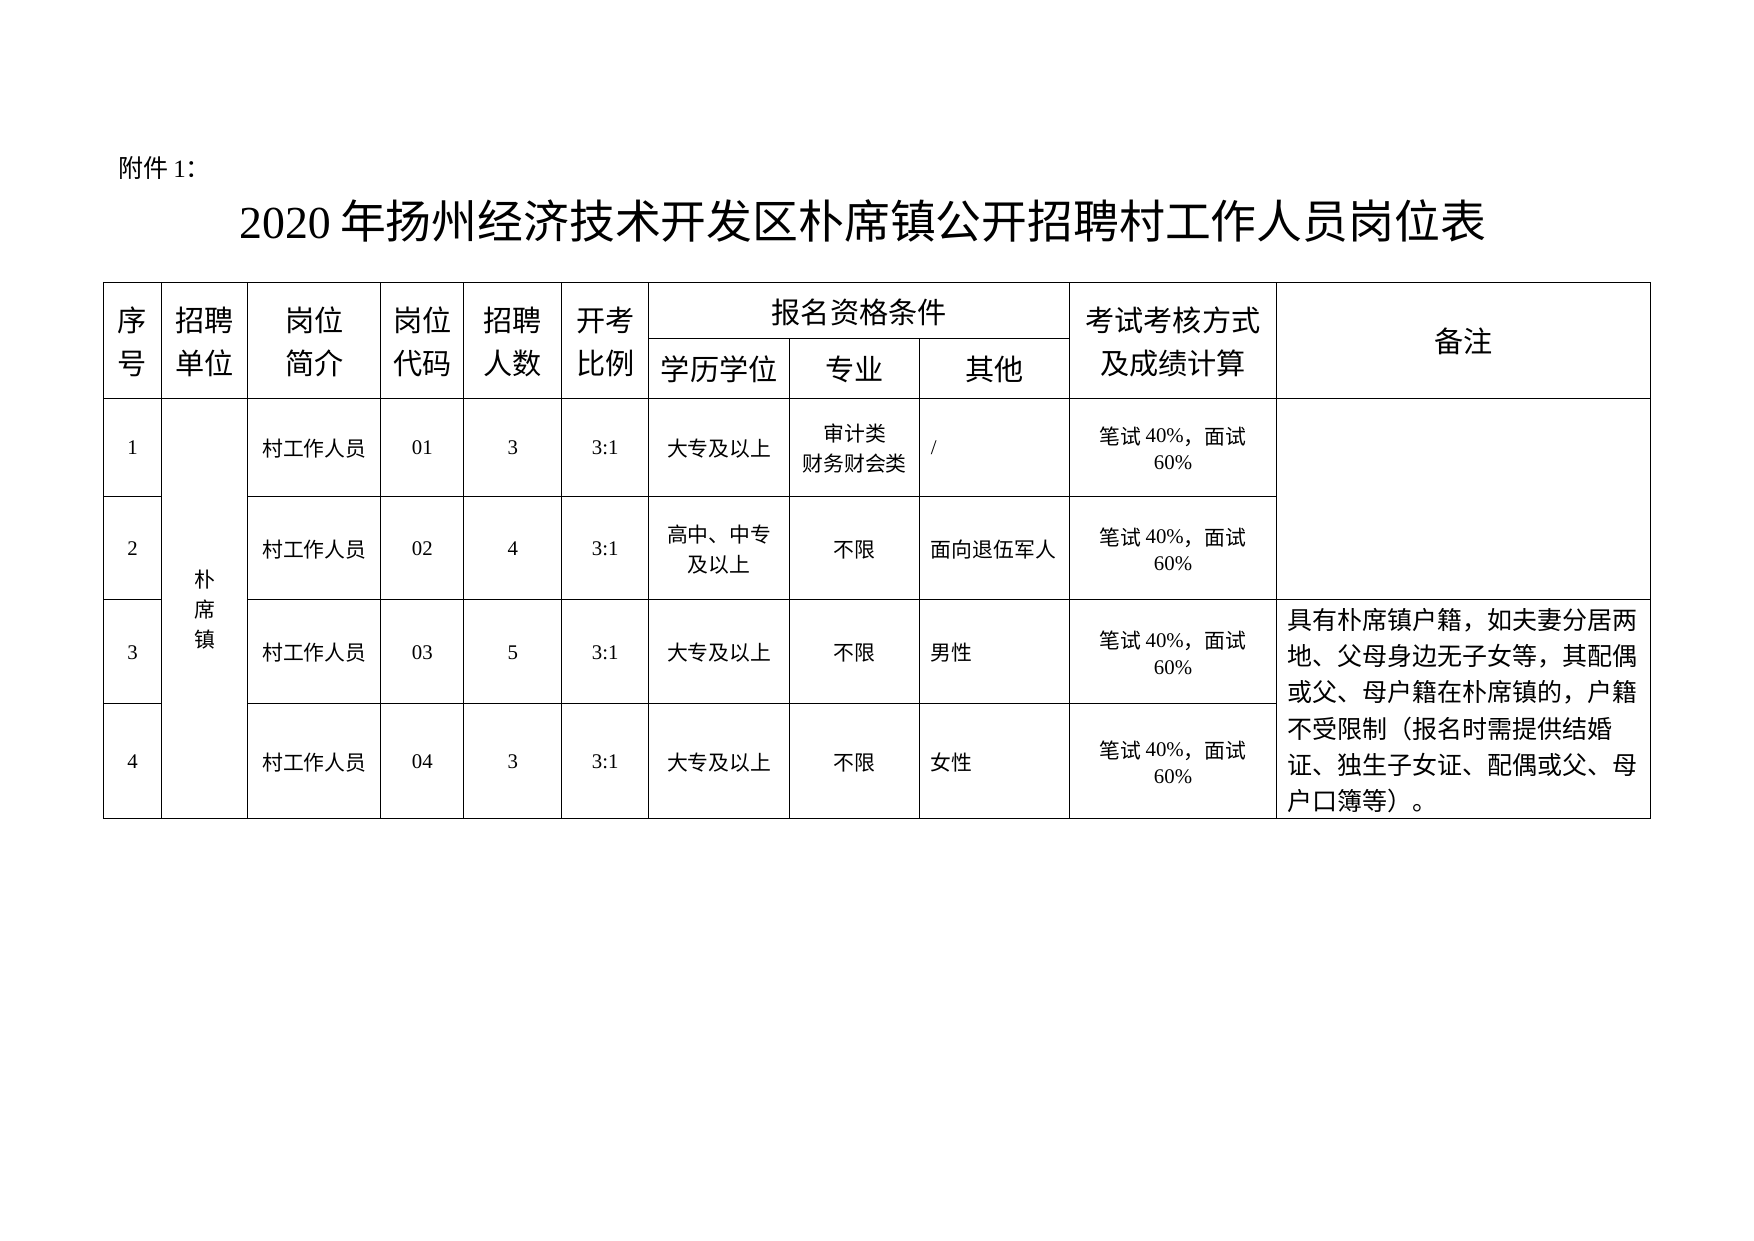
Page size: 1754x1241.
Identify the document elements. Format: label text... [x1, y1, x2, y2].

table_header 序号 [104, 283, 161, 397]
table_header 招聘单位 [162, 283, 247, 397]
table_cell 3:1 [562, 399, 648, 496]
text 附件1： [118, 149, 1606, 185]
table_header 招聘 人数 [464, 283, 561, 397]
table_cell 04 [381, 704, 463, 818]
table_cell 不限 [790, 497, 919, 599]
table_header 备注 [1277, 283, 1650, 397]
text 2020年扬州经济技术开发区朴席镇公开招聘村工作人员岗位表 [118, 185, 1606, 251]
table_cell 1 [104, 399, 161, 496]
table_cell 村工作人员 [248, 399, 380, 496]
table_cell 03 [381, 600, 463, 703]
table_cell 学历学位 [649, 339, 789, 397]
table_cell 其他 [920, 339, 1069, 397]
table_cell 村工作人员 [248, 497, 380, 599]
table_cell 笔试40%，面试60% [1070, 497, 1276, 599]
table_cell 面向退伍军人 [920, 497, 1069, 599]
table_cell 3:1 [562, 497, 648, 599]
table_header 报名资格条件 [649, 283, 1069, 338]
table_cell 3:1 [562, 704, 648, 818]
table_cell 2 [104, 497, 161, 599]
table_cell 大专及以上 [649, 704, 789, 818]
table_cell 01 [381, 399, 463, 496]
table_cell 3 [464, 399, 561, 496]
table_cell 高中、中专及以上 [649, 497, 789, 599]
table_cell 村工作人员 [248, 600, 380, 703]
table_cell / [920, 399, 1069, 496]
table_header 开考 比例 [562, 283, 648, 397]
table_cell 笔试40%，面试60% [1070, 600, 1276, 703]
table_cell 审计类 财务财会类 [790, 399, 919, 496]
table_header 岗位 简介 [248, 283, 380, 397]
table_cell 具有朴席镇户籍，如夫妻分居两地、父母身边无子女等，其配偶或父、母户籍在朴席镇的，户籍不受限制（报名时需提供结婚证、独生子女证、配偶或父、母户口簿等）。 [1277, 600, 1650, 818]
table_cell 3 [464, 704, 561, 818]
table_cell 4 [464, 497, 561, 599]
table_cell 4 [104, 704, 161, 818]
table_cell 大专及以上 [649, 600, 789, 703]
table_header 考试考核方式及成绩计算 [1070, 283, 1276, 397]
table_cell 专业 [790, 339, 919, 397]
table_cell [1277, 399, 1650, 599]
table_header 岗位 代码 [381, 283, 463, 397]
table_cell 笔试40%，面试60% [1070, 399, 1276, 496]
table_cell 不限 [790, 704, 919, 818]
table_cell 村工作人员 [248, 704, 380, 818]
table_cell 不限 [790, 600, 919, 703]
table_cell 3 [104, 600, 161, 703]
table_cell 朴 席 镇 [162, 399, 247, 818]
table_cell 大专及以上 [649, 399, 789, 496]
table_cell 3:1 [562, 600, 648, 703]
table_cell 男性 [920, 600, 1069, 703]
table_cell 笔试40%，面试60% [1070, 704, 1276, 818]
table_cell 女性 [920, 704, 1069, 818]
table_cell 5 [464, 600, 561, 703]
table_cell 02 [381, 497, 463, 599]
